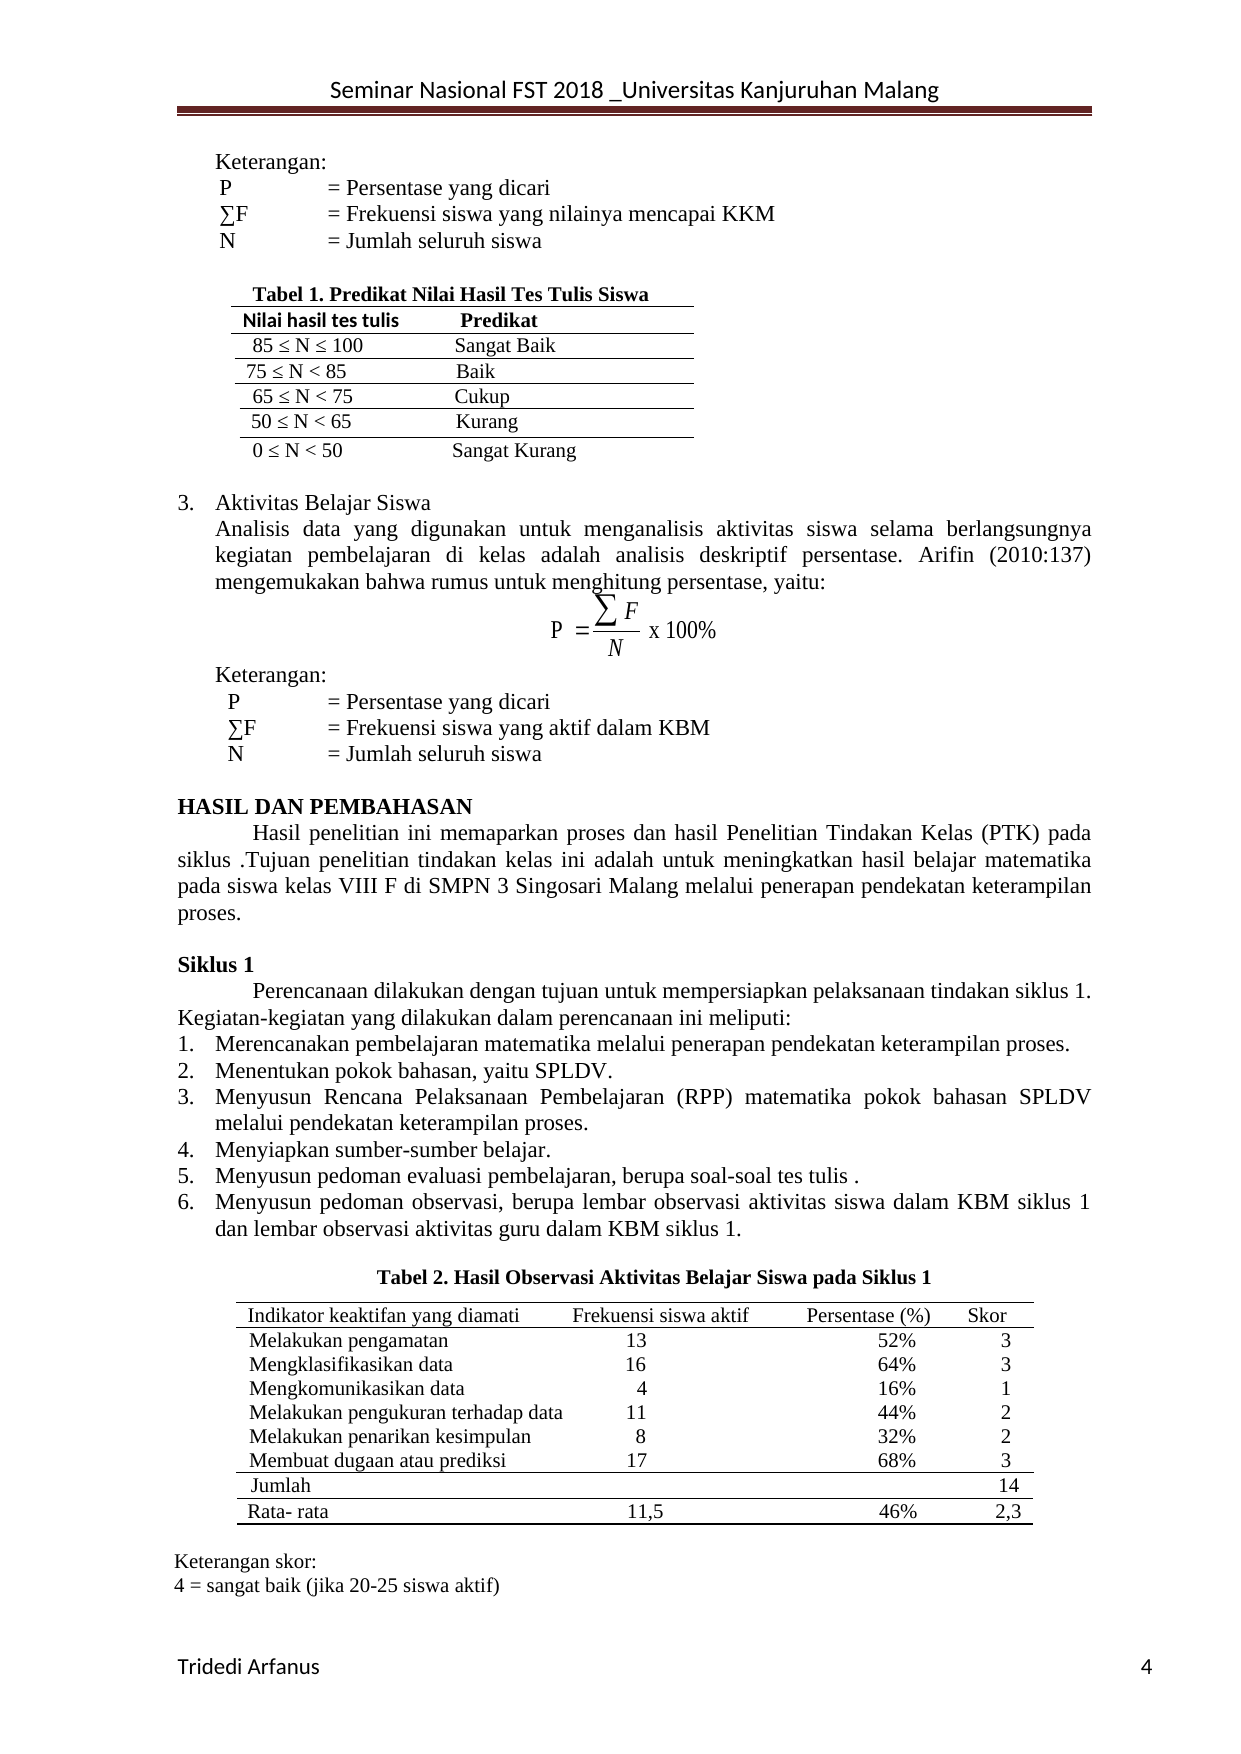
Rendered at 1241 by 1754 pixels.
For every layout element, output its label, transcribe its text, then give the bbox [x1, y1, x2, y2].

list Menyiapkan sumber-sumber belajar. [177, 1136, 1092, 1162]
list Menentukan pokok bahasan, yaitu SPLDV. [177, 1057, 1092, 1083]
table_header 75 ≤ N < 85 Baik [235, 359, 694, 383]
text Perencanaan dilakukan dengan tujuan untuk mempersiapkan pelaksanaan tindakan siklus 1. Kegiatan-kegiatan yang dilakukan dalam perencanaan ini meliputi: [177, 978, 1092, 1030]
text Hasil penelitian ini memaparkan proses dan hasil Penelitian Tindakan Kelas (PTK) pada siklus .Tujuan penelitian tindakan kelas ini adalah untuk meningkatkan hasil belajar matematika pada siswa kelas VIII F di SMPN 3 Singosari Malang melalui penerapan pendekatan keterampilan proses. [177, 819, 1092, 925]
table_header 50 ≤ N < 65 Kurang [240, 409, 694, 437]
text Keterangan skor: [174, 1549, 1100, 1573]
text ∑F = Frekuensi siswa yang aktif dalam KBM [227, 714, 1092, 740]
table_cell Melakukan pengamatan 13 52% 3 Mengklasifikasikan data 16 64% 3 Mengkomunikasikan data 4 16% 1 Melakukan pengukuran terhadap data 11 44% 2 Melakukan penarikan kesimpulan 8 32% 2 Membuat dugaan atau prediksi 17 68% 3 [236, 1328, 1033, 1472]
list Menyusun Rencana Pelaksanaan Pembelajaran (RPP) matematika pokok bahasan SPLDV melalui pendekatan keterampilan proses. [177, 1083, 1092, 1136]
table_header Indikator keaktifan yang diamati Frekuensi siswa aktif Persentase (%) Skor [236, 1303, 1033, 1327]
list Menyusun pedoman observasi, berupa lembar observasi aktivitas siswa dalam KBM siklus 1 dan lembar observasi aktivitas guru dalam KBM siklus 1. [177, 1188, 1092, 1241]
text ∑F = Frekuensi siswa yang nilainya mencapai KKM [219, 200, 1092, 227]
list Merencanakan pembelajaran matematika melalui penerapan pendekatan keterampilan proses. [177, 1030, 1092, 1057]
text 4 = sangat baik (jika 20-25 siswa aktif) [174, 1573, 1100, 1597]
text Analisis data yang digunakan untuk menganalisis aktivitas siswa selama berlangsungnya kegiatan pembelajaran di kelas adalah analisis deskriptif persentase. Arifin (2010:137) mengemukakan bahwa rumus untuk menghitung persentase, yaitu: [215, 515, 1092, 594]
text HASIL DAN PEMBAHASAN [177, 793, 1092, 819]
text Keterangan: [215, 148, 1092, 174]
text 0 ≤ N < 50 Sangat Kurang [177, 438, 1092, 462]
table_header Rata- rata 11,5 46% 2,3 [237, 1499, 1032, 1523]
text N = Jumlah seluruh siswa [227, 740, 1092, 767]
text Tabel 2. Hasil Observasi Aktivitas Belajar Siswa pada Siklus 1 [216, 1265, 1092, 1289]
text 85 ≤ N ≤ 100 Sangat Baik [177, 333, 1092, 357]
text Keterangan: [177, 661, 1092, 688]
text Jumlah 14 [177, 1473, 1092, 1497]
text 65 ≤ N < 75 Cukup [177, 384, 1092, 408]
text P = Persentase yang dicari [227, 688, 1092, 714]
text N = Jumlah seluruh siswa [219, 227, 1092, 253]
list Menyusun pedoman evaluasi pembelajaran, berupa soal-soal tes tulis . [177, 1162, 1092, 1188]
table_header Nilai hasil tes tulis Predikat [231, 307, 694, 332]
text P = Persentase yang dicari [219, 174, 1092, 200]
text Siklus 1 [177, 951, 1092, 978]
list Aktivitas Belajar Siswa [177, 489, 1092, 515]
text Tabel 1. Predikat Nilai Hasil Tes Tulis Siswa [177, 282, 1092, 306]
